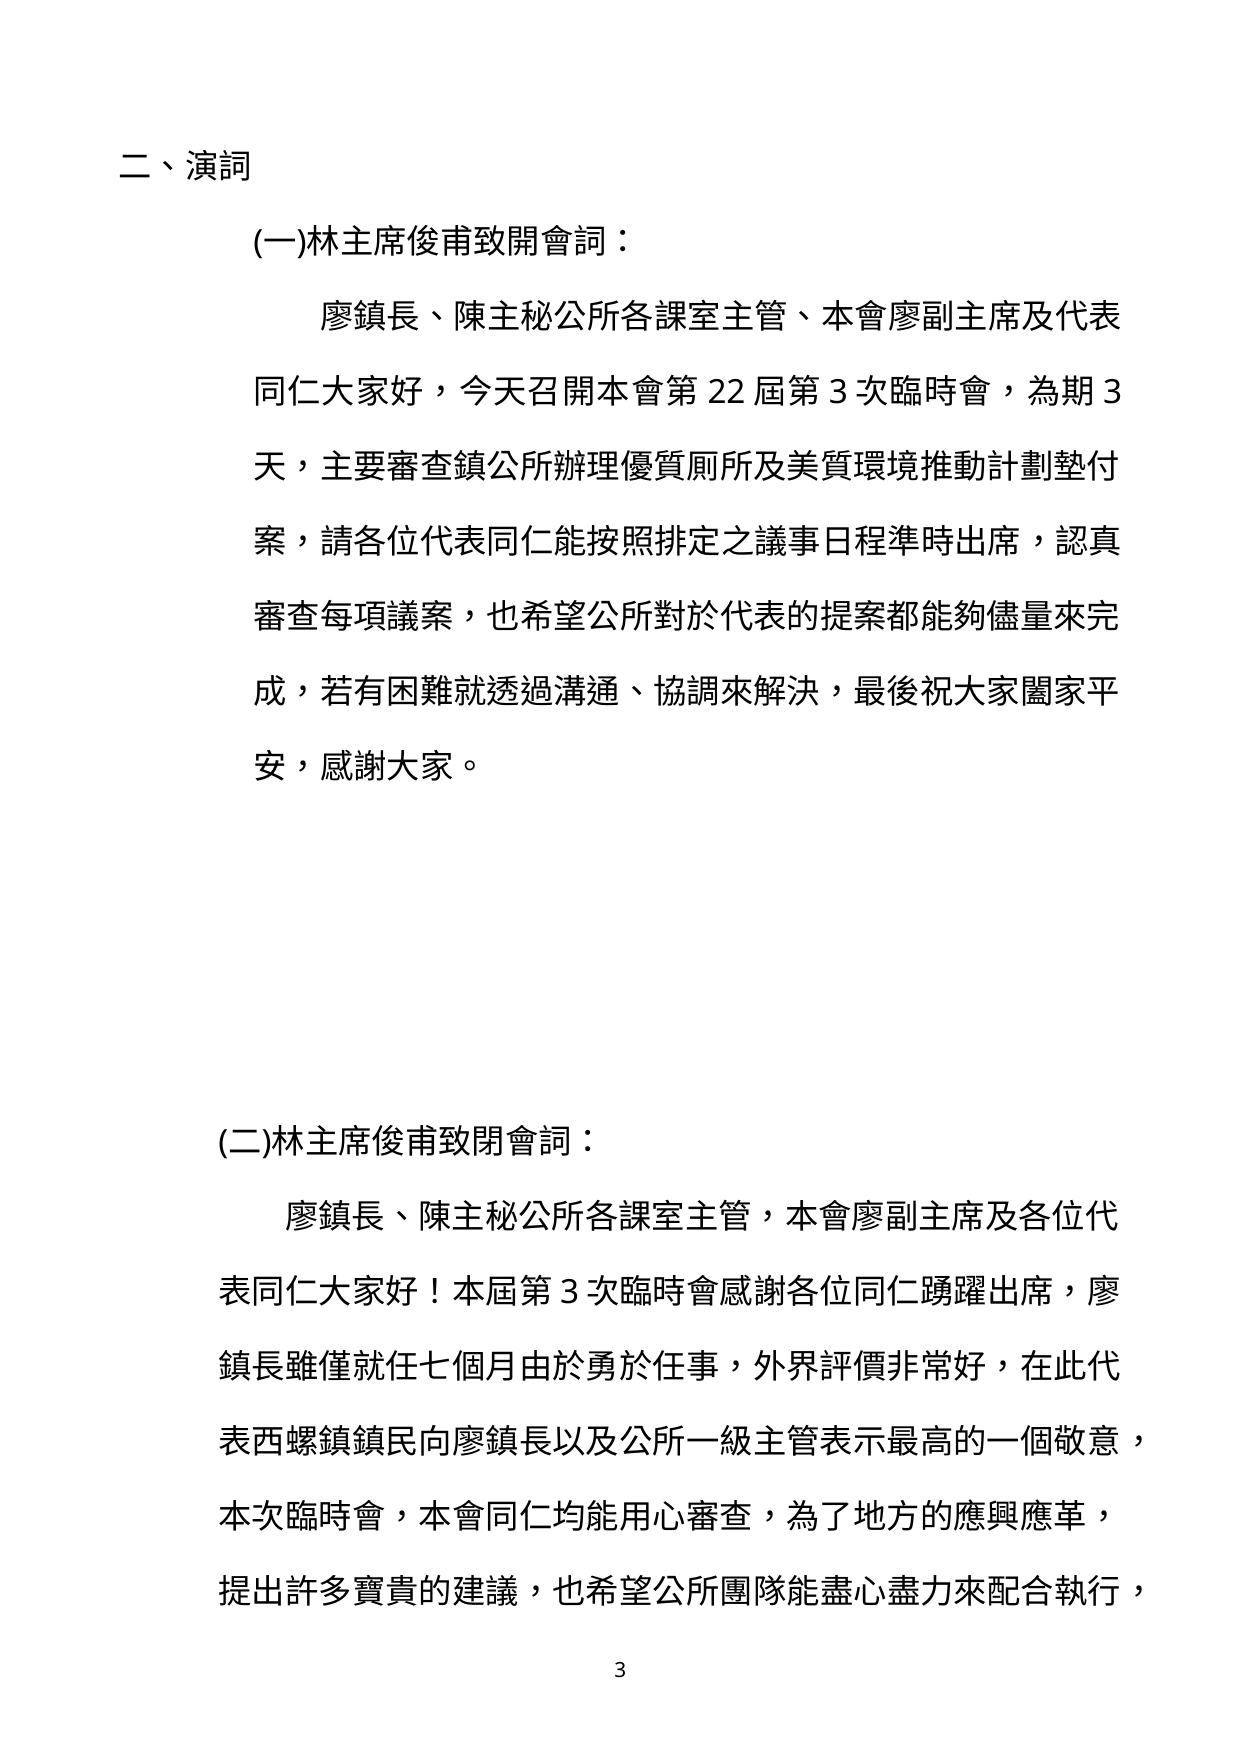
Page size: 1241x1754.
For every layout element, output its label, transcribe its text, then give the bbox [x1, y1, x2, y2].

text 二、演詞 [118, 127, 1122, 202]
text 廖鎮長、陳主秘公所各課室主管、本會廖副主席及代表同仁大家好，今天召開本會第22屆第3次臨時會，為期3天，主要審查鎮公所辦理優質厠所及美質環境推動計劃墊付案，請各位代表同仁能按照排定之議事日程準時出席，認真審查每項議案，也希望公所對於代表的提案都能夠儘量來完成，若有困難就透過溝通、協調來解決，最後祝大家闔家平安，感謝大家。 [253, 277, 1122, 802]
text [218, 1252, 1122, 1627]
text (一)林主席俊甫致開會詞： [253, 202, 1122, 277]
text 廖鎮長、陳主秘公所各課室主管，本會廖副主席及各位代 [118, 1177, 1122, 1252]
text (二)林主席俊甫致閉會詞： [118, 1102, 1122, 1177]
